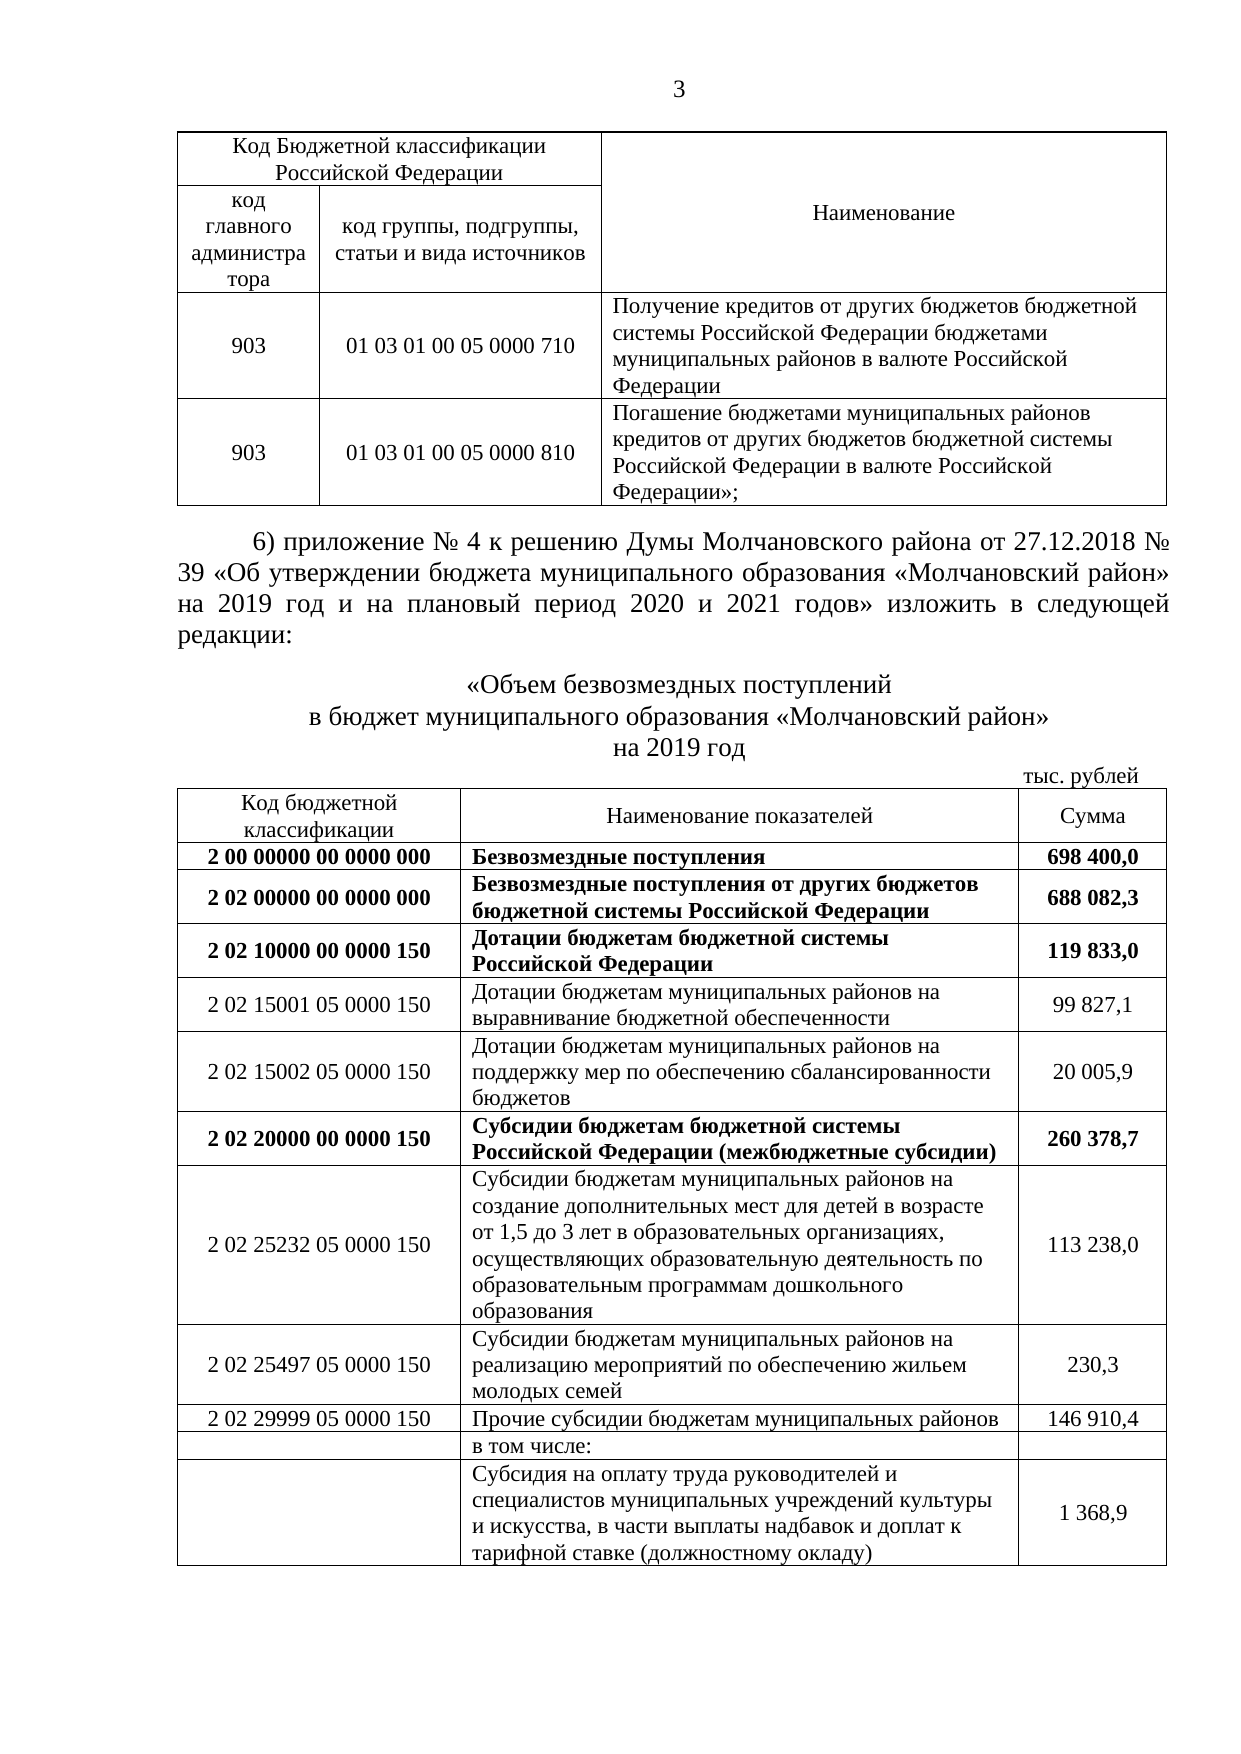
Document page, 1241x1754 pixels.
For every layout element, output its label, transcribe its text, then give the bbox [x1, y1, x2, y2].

table_cell 260 378,7 [1019, 1112, 1166, 1164]
table_cell 2 02 10000 00 0000 150 [178, 924, 460, 977]
table_cell Дотации бюджетам бюджетной системы Российской Федерации [461, 924, 1018, 977]
table_header Код бюджетной классификации [178, 789, 460, 842]
table_cell 698 400,0 [1019, 843, 1166, 869]
table_cell Дотации бюджетам муниципальных районов на поддержку мер по обеспечению сбалансированности бюджетов [461, 1032, 1018, 1111]
table_cell Дотации бюджетам муниципальных районов на выравнивание бюджетной обеспеченности [461, 978, 1018, 1031]
table_cell 2 02 25232 05 0000 150 [178, 1166, 460, 1324]
text на 2019 год [177, 731, 1181, 762]
table_cell 2 02 15002 05 0000 150 [178, 1032, 460, 1111]
table_cell Субсидии бюджетам муниципальных районов на создание дополнительных мест для детей в возрасте от 1,5 до 3 лет в образовательных организациях, осуществляющих образовательную деятельность по образовательным программам дошкольного образования [461, 1166, 1018, 1324]
table_cell [1019, 1432, 1166, 1458]
table_cell 20 005,9 [1019, 1032, 1166, 1111]
table_cell 146 910,4 [1019, 1405, 1166, 1431]
table_cell в том числе: [461, 1432, 1018, 1458]
table_cell 2 02 25497 05 0000 150 [178, 1325, 460, 1404]
table_cell 01 03 01 00 05 0000 710 [320, 293, 601, 398]
table_cell Субсидии бюджетам бюджетной системы Российской Федерации (межбюджетные субсидии) [461, 1112, 1018, 1164]
table_cell 2 02 15001 05 0000 150 [178, 978, 460, 1031]
table_cell Субсидии бюджетам муниципальных районов на реализацию мероприятий по обеспечению жильем молодых семей [461, 1325, 1018, 1404]
table_cell Безвозмездные поступления [461, 843, 1018, 869]
table_cell 119 833,0 [1019, 924, 1166, 977]
table_cell 1 368,9 [1019, 1460, 1166, 1565]
table_cell 113 238,0 [1019, 1166, 1166, 1324]
table_cell 2 02 20000 00 0000 150 [178, 1112, 460, 1164]
table_header Код Бюджетной классификации Российской Федерации [178, 133, 601, 185]
table_cell код группы, подгруппы, статьи и вида источников [320, 186, 601, 292]
table_cell Субсидия на оплату труда руководителей и специалистов муниципальных учреждений культуры и искусства, в части выплаты надбавок и доплат к тарифной ставке (должностному окладу) [461, 1460, 1018, 1565]
table_cell [178, 1432, 460, 1458]
table_cell 230,3 [1019, 1325, 1166, 1404]
table_cell 903 [178, 293, 319, 398]
table_cell Получение кредитов от других бюджетов бюджетной системы Российской Федерации бюджетами муниципальных районов в валюте Российской Федерации [602, 293, 1166, 398]
table_cell 01 03 01 00 05 0000 810 [320, 399, 601, 504]
text «Объем безвозмездных поступлений [177, 668, 1181, 699]
table_header Сумма [1019, 789, 1166, 842]
table_cell 2 00 00000 00 0000 000 [178, 843, 460, 869]
table_header Наименование показателей [461, 789, 1018, 842]
text 6) приложение № 4 к решению Думы Молчановского района от 27.12.2018 № 39 «Об утверждении бюджета муниципального образования «Молчановский район» на 2019 год и на плановый период 2020 и 2021 годов» изложить в следующей редакции: [177, 525, 1171, 649]
table_cell Безвозмездные поступления от других бюджетов бюджетной системы Российской Федерации [461, 870, 1018, 923]
table_cell код главного администратора [178, 186, 319, 292]
table_cell 99 827,1 [1019, 978, 1166, 1031]
table_cell 2 02 29999 05 0000 150 [178, 1405, 460, 1431]
table_header Наименование [602, 133, 1166, 292]
text тыс. рублей [827, 762, 1181, 788]
table_cell 688 082,3 [1019, 870, 1166, 923]
text в бюджет муниципального образования «Молчановский район» [177, 699, 1181, 731]
table_cell Прочие субсидии бюджетам муниципальных районов [461, 1405, 1018, 1431]
table_cell Погашение бюджетами муниципальных районов кредитов от других бюджетов бюджетной системы Российской Федерации в валюте Российской Федерации»; [602, 399, 1166, 504]
table_cell [178, 1460, 460, 1565]
table_cell 2 02 00000 00 0000 000 [178, 870, 460, 923]
table_cell 903 [178, 399, 319, 504]
